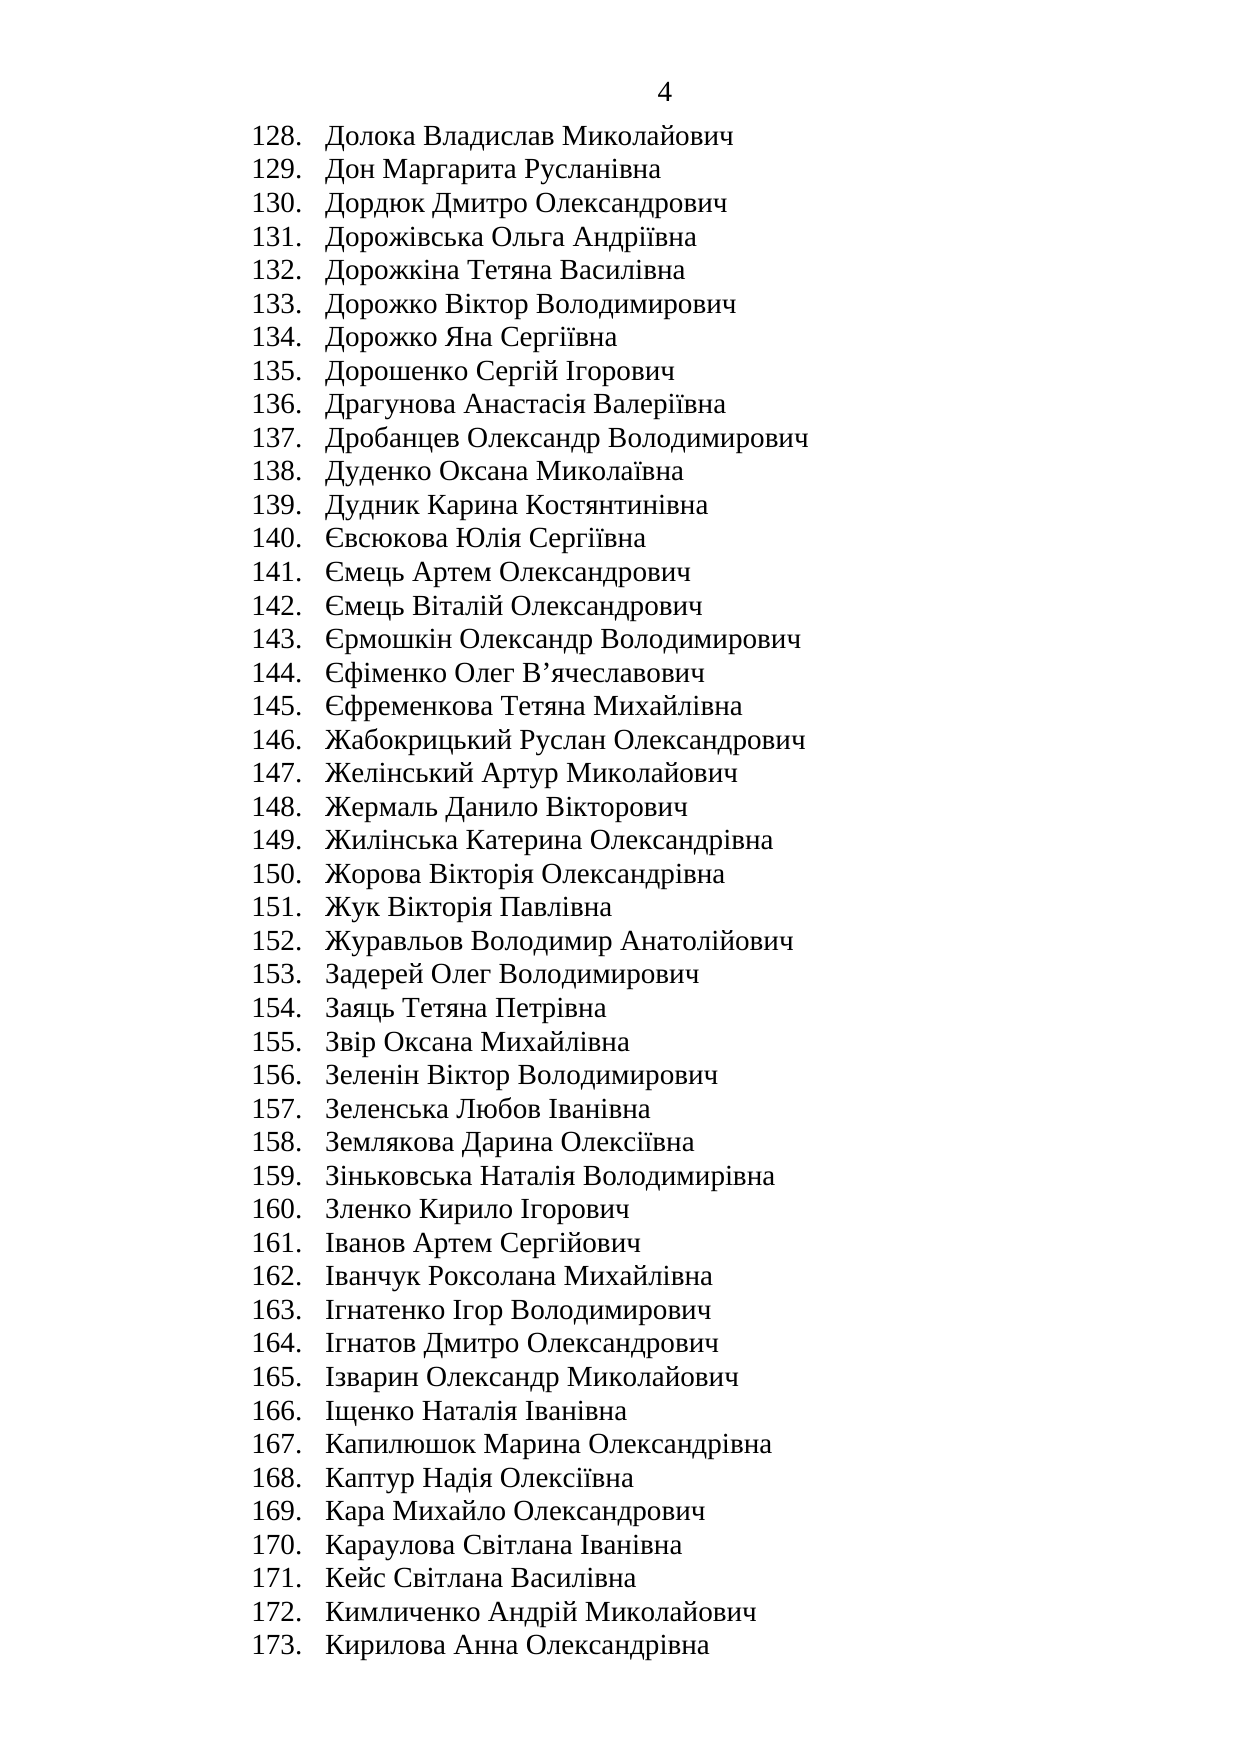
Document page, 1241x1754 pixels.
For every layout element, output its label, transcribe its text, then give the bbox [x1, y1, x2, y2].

list Єфіменко Олег В’ячеславович [251, 655, 1152, 688]
list Дорожко Віктор Володимирович [251, 286, 1152, 319]
list Кейс Світлана Василівна [251, 1560, 1152, 1594]
list Жорова Вікторія Олександрівна [251, 856, 1152, 889]
list Дробанцев Олександр Володимирович [251, 420, 1152, 453]
list Іванчук Роксолана Михайлівна [251, 1258, 1152, 1292]
list Заяць Тетяна Петрівна [251, 990, 1152, 1024]
list Жермаль Данило Вікторович [251, 789, 1152, 822]
list Іщенко Наталія Іванівна [251, 1393, 1152, 1426]
list Жилінська Катерина Олександрівна [251, 822, 1152, 856]
list Дорожівська Ольга Андріївна [251, 219, 1152, 252]
list Дорожко Яна Сергіївна [251, 319, 1152, 353]
list Дуденко Оксана Миколаївна [251, 453, 1152, 487]
list Єфременкова Тетяна Михайлівна [251, 688, 1152, 722]
list Кара Михайло Олександрович [251, 1493, 1152, 1527]
list Жабокрицький Руслан Олександрович [251, 722, 1152, 755]
list Євсюкова Юлія Сергіївна [251, 521, 1152, 554]
list Ігнатенко Ігор Володимирович [251, 1292, 1152, 1326]
list Дудник Карина Костянтинівна [251, 487, 1152, 521]
list Дордюк Дмитро Олександрович [251, 185, 1152, 219]
list Журавльов Володимир Анатолійович [251, 923, 1152, 957]
list Караулова Світлана Іванівна [251, 1527, 1152, 1560]
list Звір Оксана Михайлівна [251, 1024, 1152, 1057]
list Зіньковська Наталія Володимирівна [251, 1158, 1152, 1191]
list Землякова Дарина Олексіївна [251, 1124, 1152, 1158]
list Желінський Артур Миколайович [251, 755, 1152, 789]
list Долока Владислав Миколайович [251, 118, 1152, 152]
list Кирилова Анна Олександрівна [251, 1627, 1152, 1661]
list Кимличенко Андрій Миколайович [251, 1594, 1152, 1627]
list Капилюшок Марина Олександрівна [251, 1426, 1152, 1460]
list Зеленін Віктор Володимирович [251, 1057, 1152, 1091]
list Ізварин Олександр Миколайович [251, 1359, 1152, 1393]
list Жук Вікторія Павлівна [251, 889, 1152, 923]
list Ємець Артем Олександрович [251, 554, 1152, 588]
list Задерей Олег Володимирович [251, 957, 1152, 990]
list Зленко Кирило Ігорович [251, 1191, 1152, 1225]
list Ємець Віталій Олександрович [251, 588, 1152, 621]
list Дорошенко Сергій Ігорович [251, 353, 1152, 386]
list Дон Маргарита Русланівна [251, 152, 1152, 185]
list Дорожкіна Тетяна Василівна [251, 252, 1152, 286]
list Драгунова Анастасія Валеріївна [251, 386, 1152, 420]
list Ігнатов Дмитро Олександрович [251, 1326, 1152, 1359]
list Каптур Надія Олексіївна [251, 1460, 1152, 1493]
list Іванов Артем Сергійович [251, 1225, 1152, 1258]
list Єрмошкін Олександр Володимирович [251, 621, 1152, 655]
list Зеленська Любов Іванівна [251, 1091, 1152, 1124]
